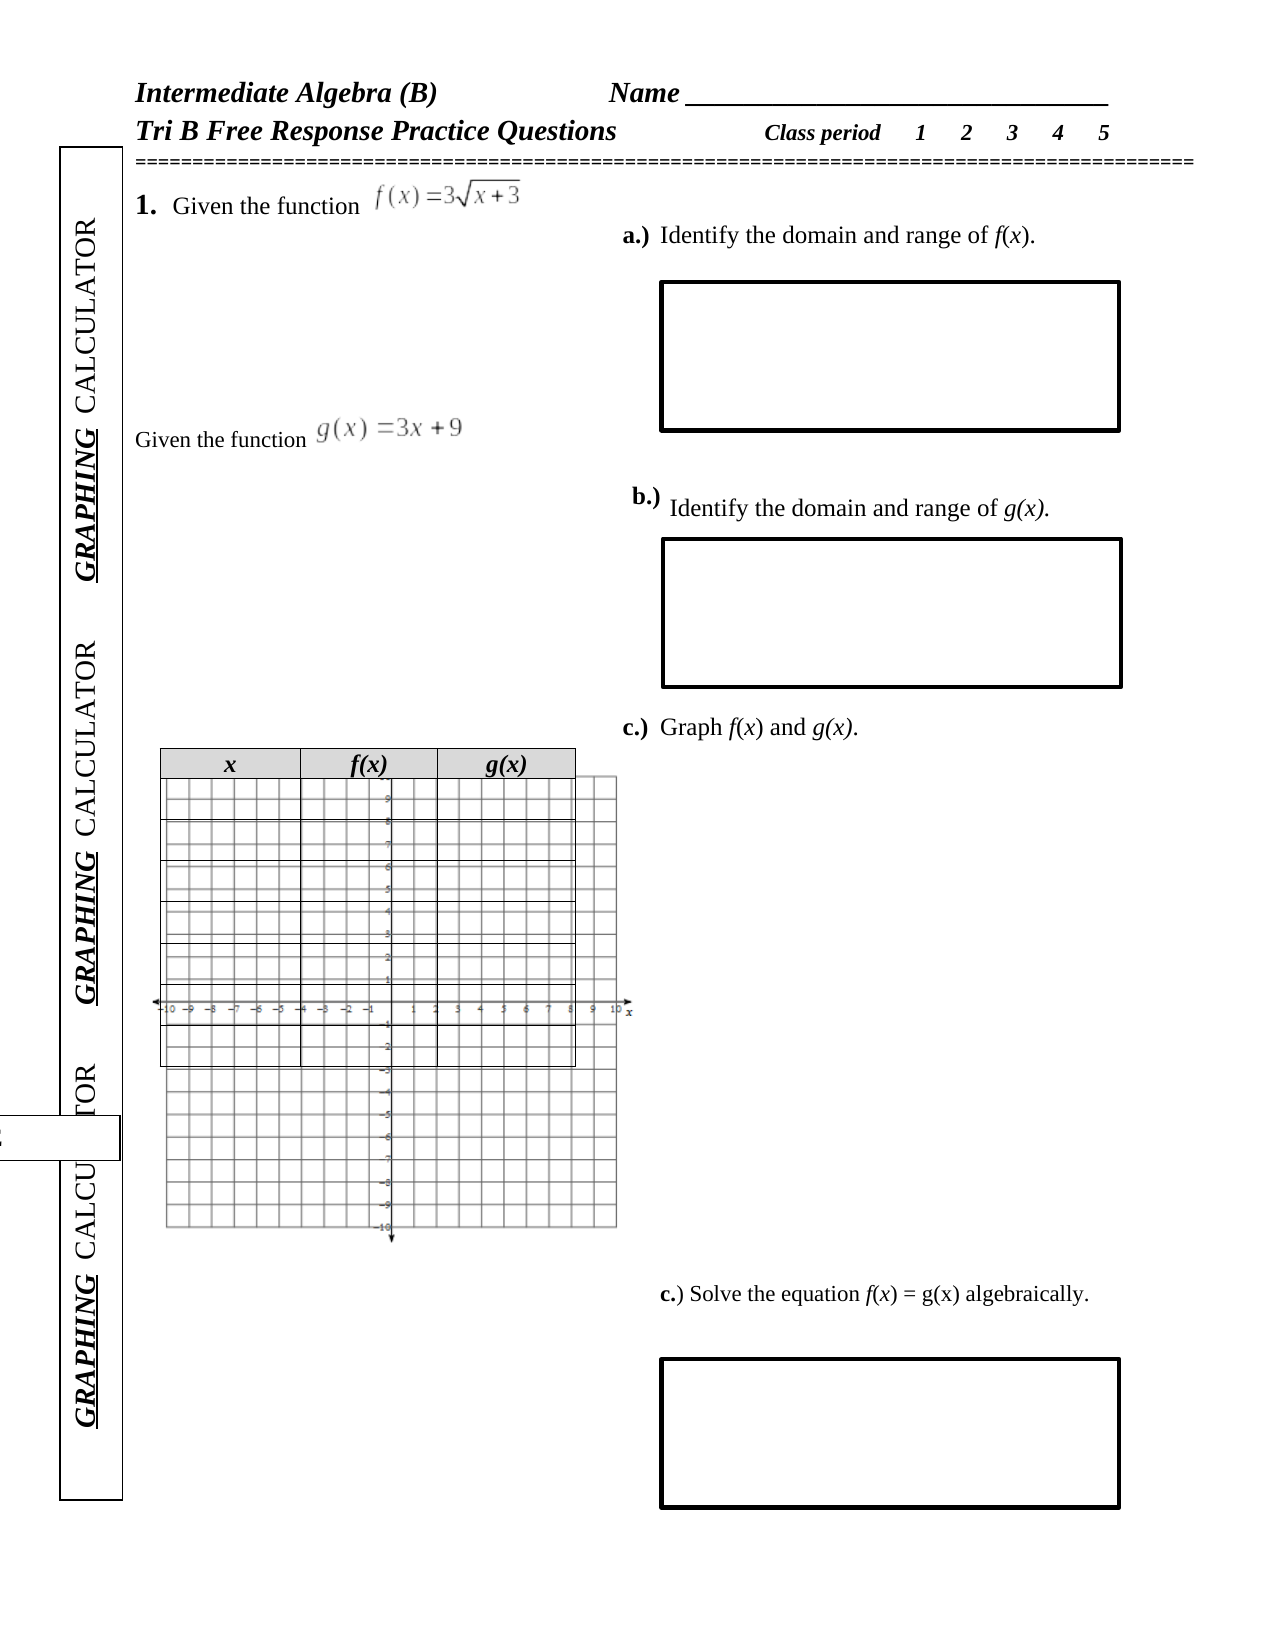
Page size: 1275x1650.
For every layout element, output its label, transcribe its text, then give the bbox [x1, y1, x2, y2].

list Identify the domain and range of f(x). [622, 220, 1200, 249]
table_cell [301, 779, 437, 819]
table_cell [301, 1026, 437, 1066]
text c.) Solve the equation f(x) = g(x) algebraically. [660, 1280, 1200, 1306]
list Identify the domain and range of g(x). [632, 481, 1200, 551]
table_cell [438, 820, 575, 860]
table_cell [438, 1026, 575, 1066]
table_cell [161, 985, 300, 1025]
table_cell [438, 779, 575, 819]
list Given the function [135, 175, 1200, 220]
table_header x [161, 749, 300, 778]
table_cell [438, 861, 575, 901]
table_cell [161, 779, 300, 819]
table_cell [161, 902, 300, 942]
list Graph f(x) and g(x). [622, 712, 1200, 741]
table_header g(x) [438, 749, 575, 778]
table_cell [301, 902, 437, 942]
table_cell [161, 861, 300, 901]
table_cell [301, 820, 437, 860]
table_cell [161, 820, 300, 860]
table_header f(x) [301, 749, 437, 778]
table_cell [301, 985, 437, 1025]
text Given the function [135, 411, 1200, 453]
table_cell [301, 861, 437, 901]
table_cell [438, 902, 575, 942]
table_cell [161, 944, 300, 983]
table_cell [438, 944, 575, 983]
picture [152, 760, 637, 1246]
table_cell [161, 1026, 300, 1066]
table_cell [301, 944, 437, 983]
table_cell [438, 985, 575, 1025]
